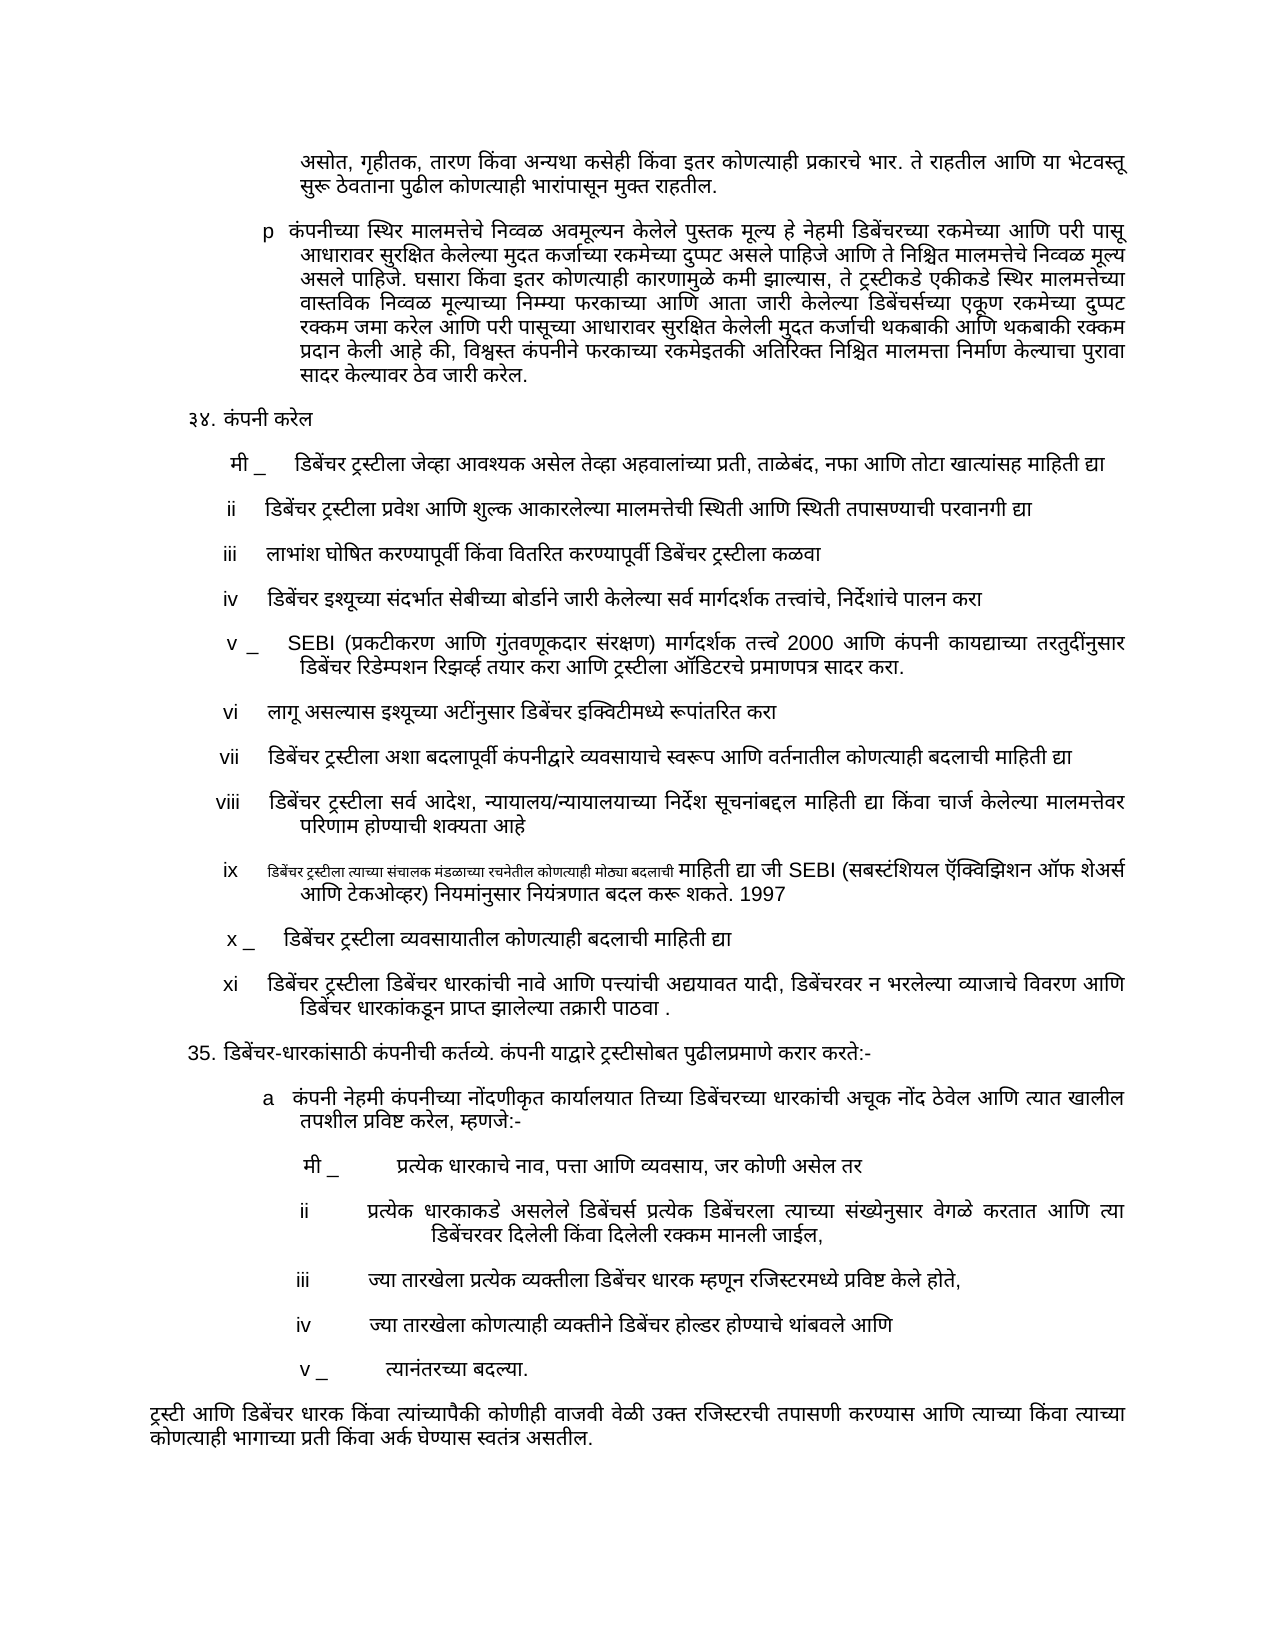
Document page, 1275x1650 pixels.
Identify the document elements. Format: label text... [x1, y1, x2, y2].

text iii ज्या तारखेला प्रत्येक व्यक्तीला डिबेंचर धारक म्हणून रजिस्टरमध्ये प्रविष्ट केले होते, [150, 1268, 1125, 1292]
text p कंपनीच्या स्थिर मालमत्तेचे निव्वळ अवमूल्यन केलेले पुस्तक मूल्य हे नेहमी डिबेंचरच्या रकमेच्या आणि परी पासू आधारावर सुरक्षित केलेल्या मुदत कर्जाच्या रकमेच्या दुप्पट असले पाहिजे आणि ते निश्चित मालमत्तेचे निव्वळ मूल्य असले पाहिजे. घसारा किंवा इतर कोणत्याही कारणामुळे कमी झाल्यास, ते ट्रस्टीकडे एकीकडे स्थिर मालमत्तेच्या वास्तविक निव्वळ मूल्याच्या निम्म्या फरकाच्या आणि आता जारी केलेल्या डिबेंचर्सच्या एकूण रकमेच्या दुप्पट रक्कम जमा करेल आणि परी पासूच्या आधारावर सुरक्षित केलेली मुदत कर्जाची थकबाकी आणि थकबाकी रक्कम प्रदान केली आहे की, विश्वस्त कंपनीने फरकाच्या रकमेइतकी अतिरिक्त निश्चित मालमत्ता निर्माण केल्याचा पुरावा सादर केल्यावर ठेव जारी करेल. [262, 219, 1125, 386]
text vii डिबेंचर ट्रस्टीला अशा बदलापूर्वी कंपनीद्वारे व्यवसायाचे स्वरूप आणि वर्तनातील कोणत्याही बदलाची माहिती द्या [475, 745, 1125, 769]
text x _ डिबेंचर ट्रस्टीला व्यवसायातील कोणत्याही बदलाची माहिती द्या [343, 927, 1125, 951]
text vi लागू असल्यास इश्यूच्या अटींनुसार डिबेंचर इक्विटीमध्ये रूपांतरित करा [150, 700, 485, 724]
text 35. डिबेंचर-धारकांसाठी कंपनीची कर्तव्ये. कंपनी याद्वारे ट्रस्टीसोबत पुढीलप्रमाणे करार करते:- [187, 1041, 626, 1064]
text iii लाभांश घोषित करण्यापूर्वी किंवा वितरित करण्यापूर्वी डिबेंचर ट्रस्टीला कळवा [436, 542, 642, 566]
text ix डिबेंचर ट्रस्टीला त्याच्या संचालक मंडळाच्या रचनेतील कोणत्याही मोठ्या बदलाची माहिती द्या जी SEBI (सबस्टंशियल ऍक्विझिशन ऑफ शेअर्स आणि टेकओव्हर) नियमांनुसार नियंत्रणात बदल करू शकते. 1997 [150, 858, 1125, 906]
text viii डिबेंचर ट्रस्टीला सर्व आदेश, न्यायालय/न्यायालयाच्या निर्देश सूचनांबद्दल माहिती द्या किंवा चार्ज केलेल्या मालमत्तेवर परिणाम होण्याची शक्यता आहे [150, 789, 1125, 837]
text iii लाभांश घोषित करण्यापूर्वी किंवा वितरित करण्यापूर्वी डिबेंचर ट्रस्टीला कळवा [150, 542, 451, 566]
text v _ SEBI (प्रकटीकरण आणि गुंतवणूकदार संरक्षण) मार्गदर्शक तत्त्वे 2000 आणि कंपनी कायद्याच्या तरतुदींनुसार डिबेंचर रिडेम्पशन रिझर्व्ह तयार करा आणि ट्रस्टीला ऑडिटरचे प्रमाणपत्र सादर करा. [150, 631, 1125, 679]
text x _ डिबेंचर ट्रस्टीला व्यवसायातील कोणत्याही बदलाची माहिती द्या [150, 927, 366, 951]
text iv ज्या तारखेला कोणत्याही व्यक्तीने डिबेंचर होल्डर होण्याचे थांबवले आणि [150, 1312, 1125, 1336]
text xi डिबेंचर ट्रस्टीला डिबेंचर धारकांची नावे आणि पत्त्यांची अद्ययावत यादी, डिबेंचरवर न भरलेल्या व्याजाचे विवरण आणि डिबेंचर धारकांकडून प्राप्त झालेल्या तक्रारी पाठवा . [150, 972, 1125, 1020]
text iii लाभांश घोषित करण्यापूर्वी किंवा वितरित करण्यापूर्वी डिबेंचर ट्रस्टीला कळवा [715, 542, 1125, 566]
text ii डिबेंचर ट्रस्टीला प्रवेश आणि शुल्क आकारलेल्या मालमत्तेची स्थिती आणि स्थिती तपासण्याची परवानगी द्या [325, 497, 1125, 521]
text 35. डिबेंचर-धारकांसाठी कंपनीची कर्तव्ये. कंपनी याद्वारे ट्रस्टीसोबत पुढीलप्रमाणे करार करते:- [694, 1041, 1125, 1064]
text iv डिबेंचर इश्यूच्या संदर्भात सेबीच्या बोर्डाने जारी केलेल्या सर्व मार्गदर्शक तत्त्वांचे, निर्देशांचे पालन करा [150, 586, 1125, 610]
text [262, 150, 1125, 198]
text ii प्रत्येक धारकाकडे असलेले डिबेंचर्स प्रत्येक डिबेंचरला त्याच्या संख्येनुसार वेगळे करतात आणि त्या डिबेंचरवर दिलेली किंवा दिलेली रक्कम मानली जाईल, [150, 1199, 1125, 1247]
text a कंपनी नेहमी कंपनीच्या नोंदणीकृत कार्यालयात तिच्या डिबेंचरच्या धारकांची अचूक नोंद ठेवेल आणि त्यात खालील तपशील प्रविष्ट करेल, म्हणजे:- [262, 1085, 1125, 1133]
text v _ त्यानंतरच्या बदल्या. [150, 1357, 1125, 1381]
text ट्रस्टी आणि डिबेंचर धारक किंवा त्यांच्यापैकी कोणीही वाजवी वेळी उक्त रजिस्टरची तपासणी करण्यास आणि त्याच्या किंवा त्याच्या कोणत्याही भागाच्या प्रती किंवा अर्क घेण्यास स्वतंत्र असतील. [150, 1402, 1125, 1450]
text मी _ प्रत्येक धारकाचे नाव, पत्ता आणि व्यवसाय, जर कोणी असेल तर [150, 1154, 1125, 1178]
text ३४. कंपनी करेल [187, 407, 1125, 431]
text vi लागू असल्यास इश्यूच्या अटींनुसार डिबेंचर इक्विटीमध्ये रूपांतरित करा [468, 700, 1125, 724]
text मी _ डिबेंचर ट्रस्टीला जेव्हा आवश्यक असेल तेव्हा अहवालांच्या प्रती, ताळेबंद, नफा आणि तोटा खात्यांसह माहिती द्या [354, 452, 1125, 476]
